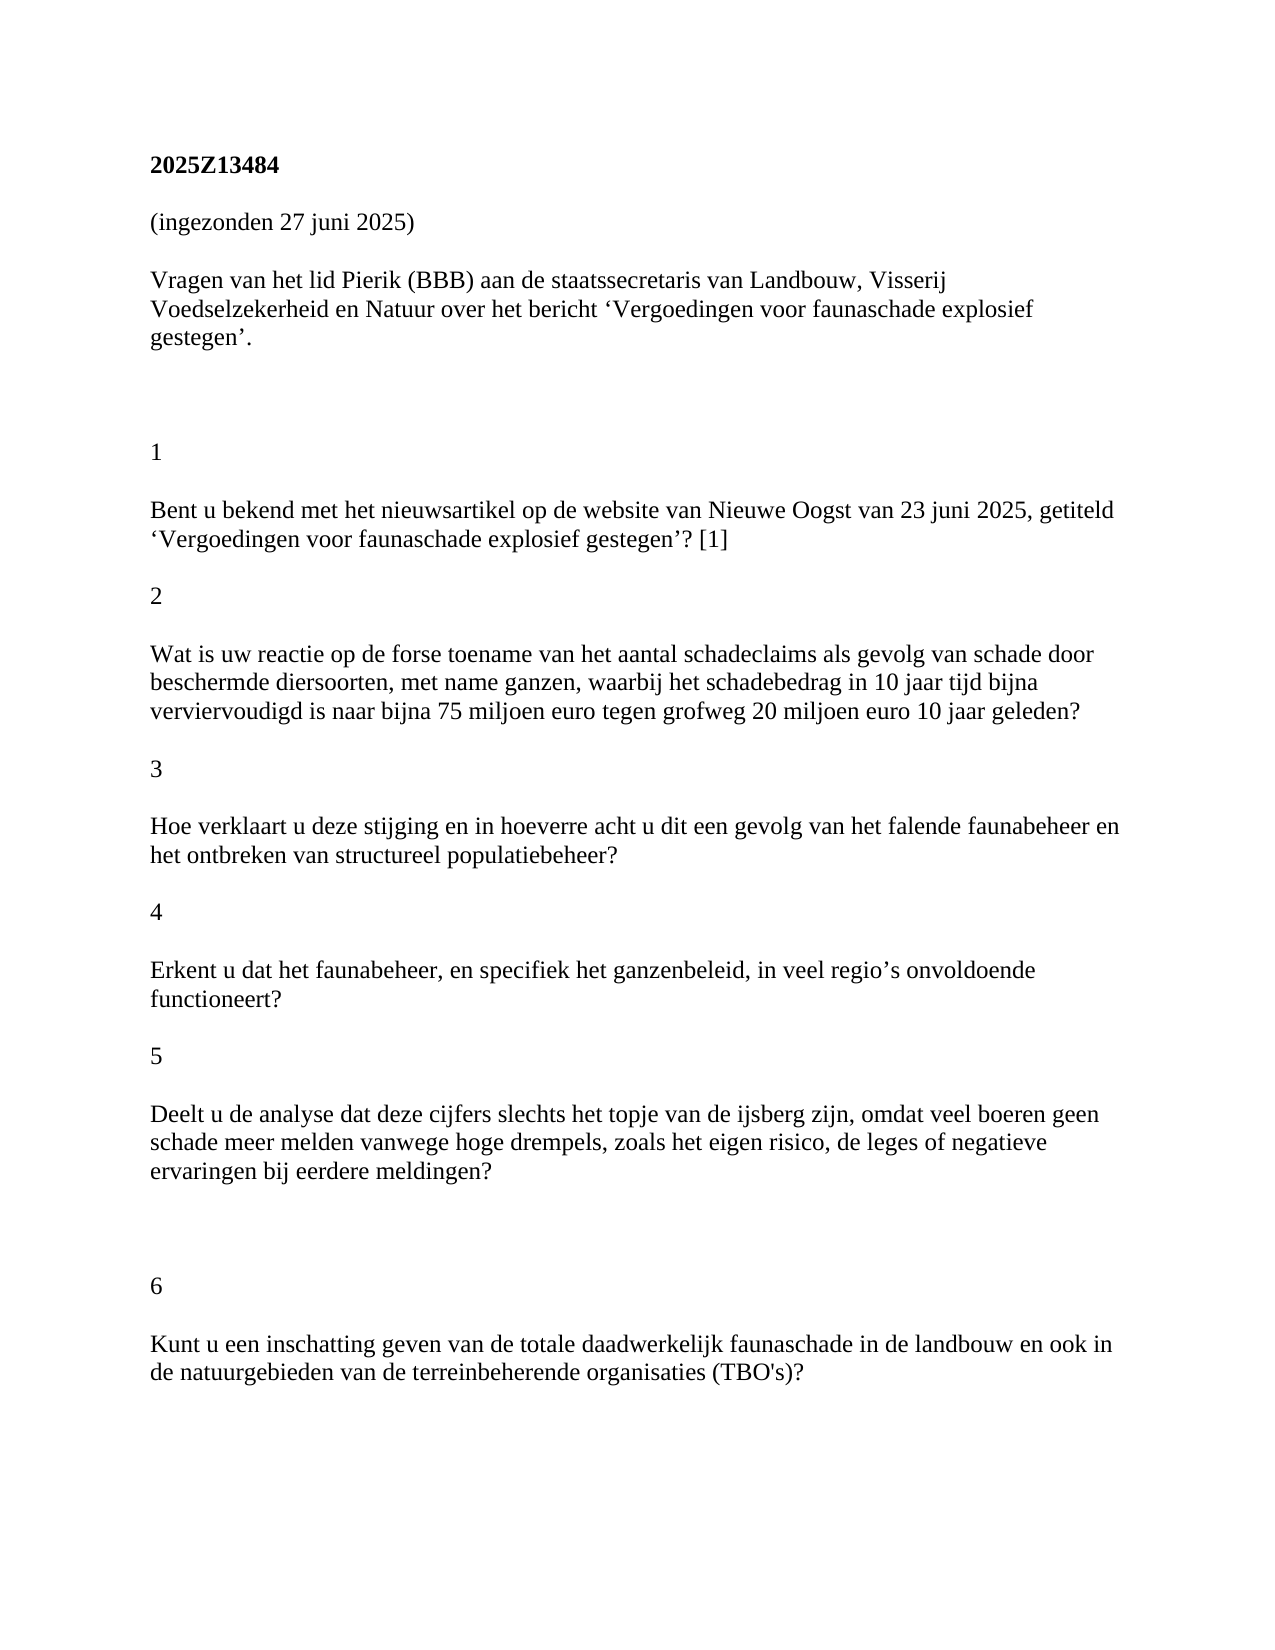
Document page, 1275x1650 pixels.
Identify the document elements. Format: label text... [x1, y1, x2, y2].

text Kunt u een inschatting geven van de totale daadwerkelijk faunaschade in de landbouw en ook in de natuurgebieden van de terreinbeherende organisaties (TBO's)? [150, 1329, 1125, 1415]
text Erkent u dat het faunabeheer, en specifiek het ganzenbeleid, in veel regio’s onvoldoende functioneert? [150, 955, 1125, 1041]
text (ingezonden 27 juni 2025) [150, 207, 1125, 265]
text 1 [150, 437, 1125, 495]
text Vragen van het lid Pierik (BBB) aan de staatssecretaris van Landbouw, Visserij Voedselzekerheid en Natuur over het bericht ‘Vergoedingen voor faunaschade explosief gestegen’. [150, 265, 1125, 380]
text 5 [150, 1041, 1125, 1099]
text Wat is uw reactie op de forse toename van het aantal schadeclaims als gevolg van schade door beschermde diersoorten, met name ganzen, waarbij het schadebedrag in 10 jaar tijd bijna verviervoudigd is naar bijna 75 miljoen euro tegen grofweg 20 miljoen euro 10 jaar geleden? [150, 639, 1125, 754]
text Deelt u de analyse dat deze cijfers slechts het topje van de ijsberg zijn, omdat veel boeren geen schade meer melden vanwege hoge drempels, zoals het eigen risico, de leges of negatieve ervaringen bij eerdere meldingen? [150, 1099, 1125, 1214]
text Hoe verklaart u deze stijging en in hoeverre acht u dit een gevolg van het falende faunabeheer en het ontbreken van structureel populatiebeheer? [150, 811, 1125, 897]
text 2025Z13484 [150, 150, 1125, 207]
text Bent u bekend met het nieuwsartikel op de website van Nieuwe Oogst van 23 juni 2025, getiteld ‘Vergoedingen voor faunaschade explosief gestegen’? [1] [150, 495, 1125, 581]
text 6 [150, 1271, 1125, 1329]
text 2 [150, 581, 1125, 639]
text 3 [150, 754, 1125, 811]
text 4 [150, 897, 1125, 955]
